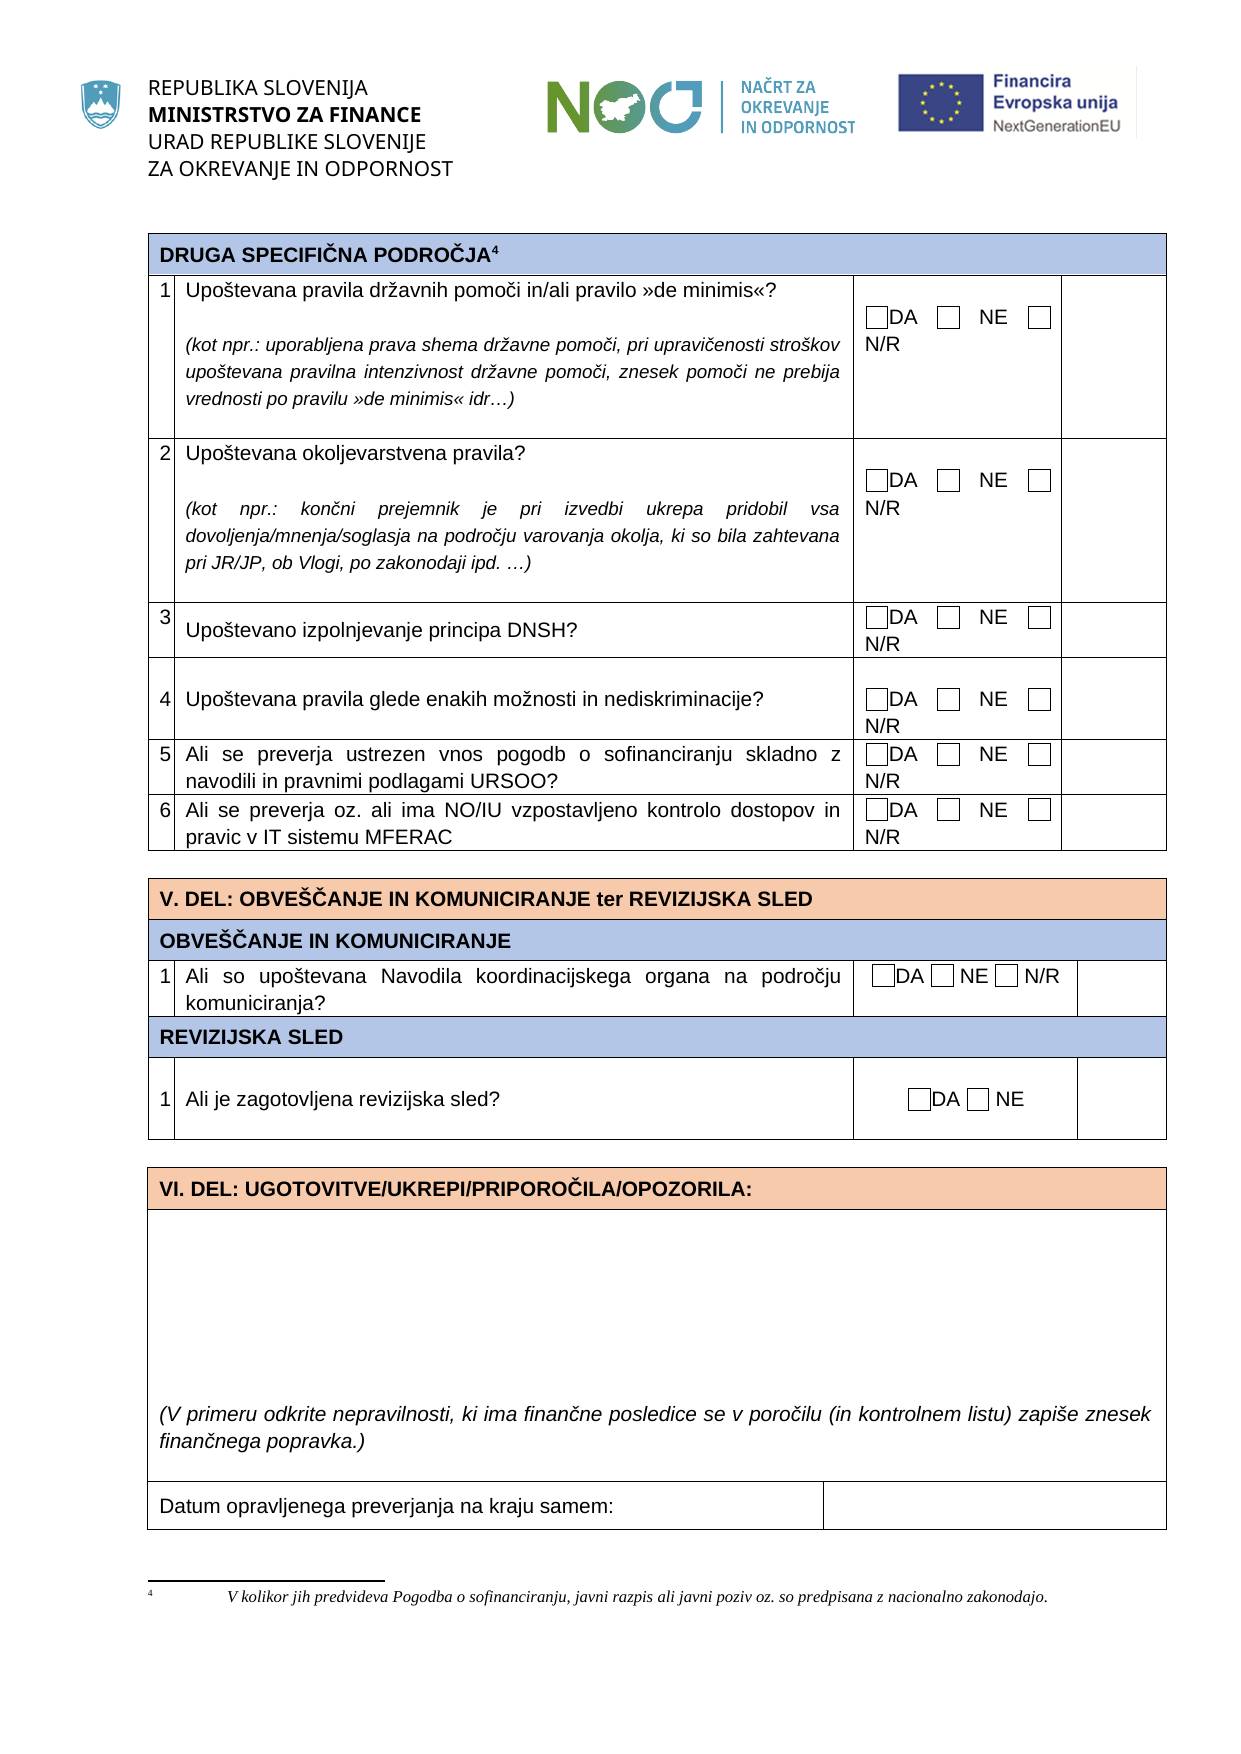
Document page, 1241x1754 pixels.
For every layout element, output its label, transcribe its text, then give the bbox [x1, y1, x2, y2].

table_cell 2 [149, 439, 174, 602]
table_header DRUGA SPECIFIČNA PODROČJA [149, 234, 1166, 274]
table_cell DA NE N/R [854, 961, 1077, 1016]
table_cell [1062, 276, 1166, 438]
picture [75, 75, 123, 129]
table_cell [824, 1482, 1166, 1529]
picture [892, 66, 1137, 140]
table_cell Datum opravljenega preverjanja na kraju samem: [148, 1482, 823, 1529]
table_cell Upoštevana pravila državnih pomoči in/ali pravilo »de minimis«? (kot npr.: uporabljena prava shema državne pomoči, pri upravičenosti stroškov upoštevana pravilna intenzivnost državne pomoči, znesek pomoči ne prebija vrednosti po pravilu »de minimis« idr…) [175, 276, 853, 438]
table_cell [1078, 961, 1166, 1016]
table_cell 4 [149, 658, 174, 739]
table_cell DA NE N/R [854, 740, 1061, 794]
table_cell DA NE N/R [854, 603, 1061, 657]
table_cell OBVEŠČANJE IN KOMUNICIRANJE [149, 920, 1166, 960]
table_cell (V primeru odkrite nepravilnosti, ki ima finančne posledice se v poročilu (in kontrolnem listu) zapiše znesek finančnega popravka.) [148, 1210, 1166, 1481]
table_cell Ali se preverja ustrezen vnos pogodb o sofinanciranju skladno z navodili in pravnimi podlagami URSOO? [175, 740, 853, 794]
table_cell Upoštevana okoljevarstvena pravila? (kot npr.: končni prejemnik je pri izvedbi ukrepa pridobil vsa dovoljenja/mnenja/soglasja na področju varovanja okolja, ki so bila zahtevana pri JR/JP, ob Vlogi, po zakonodaji ipd. …) [175, 439, 853, 602]
table_cell REVIZIJSKA SLED [149, 1017, 1166, 1057]
table_header VI. DEL: UGOTOVITVE/UKREPI/PRIPOROČILA/OPOZORILA: [148, 1168, 1166, 1209]
table_cell 5 [149, 740, 174, 794]
table_cell Ali je zagotovljena revizijska sled? [175, 1058, 853, 1139]
table_cell DA NE N/R [854, 795, 1061, 849]
table_cell Ali se preverja oz. ali ima NO/IU vzpostavljeno kontrolo dostopov in pravic v IT sistemu MFERAC [175, 795, 853, 849]
table_cell 3 [149, 603, 174, 657]
table_cell [1062, 439, 1166, 602]
table_cell Upoštevana pravila glede enakih možnosti in nediskriminacije? [175, 658, 853, 739]
table_cell [1062, 658, 1166, 739]
table_cell 6 [149, 795, 174, 849]
table_cell DA NE [854, 1058, 1077, 1139]
table_cell DA NE N/R [854, 276, 1061, 438]
table_cell [1062, 795, 1166, 849]
table_cell DA NE N/R [854, 439, 1061, 602]
picture [547, 75, 855, 135]
table_cell Upoštevano izpolnjevanje principa DNSH? [175, 603, 853, 657]
table_cell [1062, 740, 1166, 794]
table_cell 1 [149, 961, 174, 1016]
table_cell DA NE N/R [854, 658, 1061, 739]
table_cell [1062, 603, 1166, 657]
table_cell Ali so upoštevana Navodila koordinacijskega organa na področju komuniciranja? [175, 961, 853, 1016]
table_cell 1 [149, 1058, 174, 1139]
table_cell [1078, 1058, 1166, 1139]
table_header V. DEL: OBVEŠČANJE IN KOMUNICIRANJE ter REVIZIJSKA SLED [149, 879, 1166, 919]
table_cell 1 [149, 276, 174, 438]
